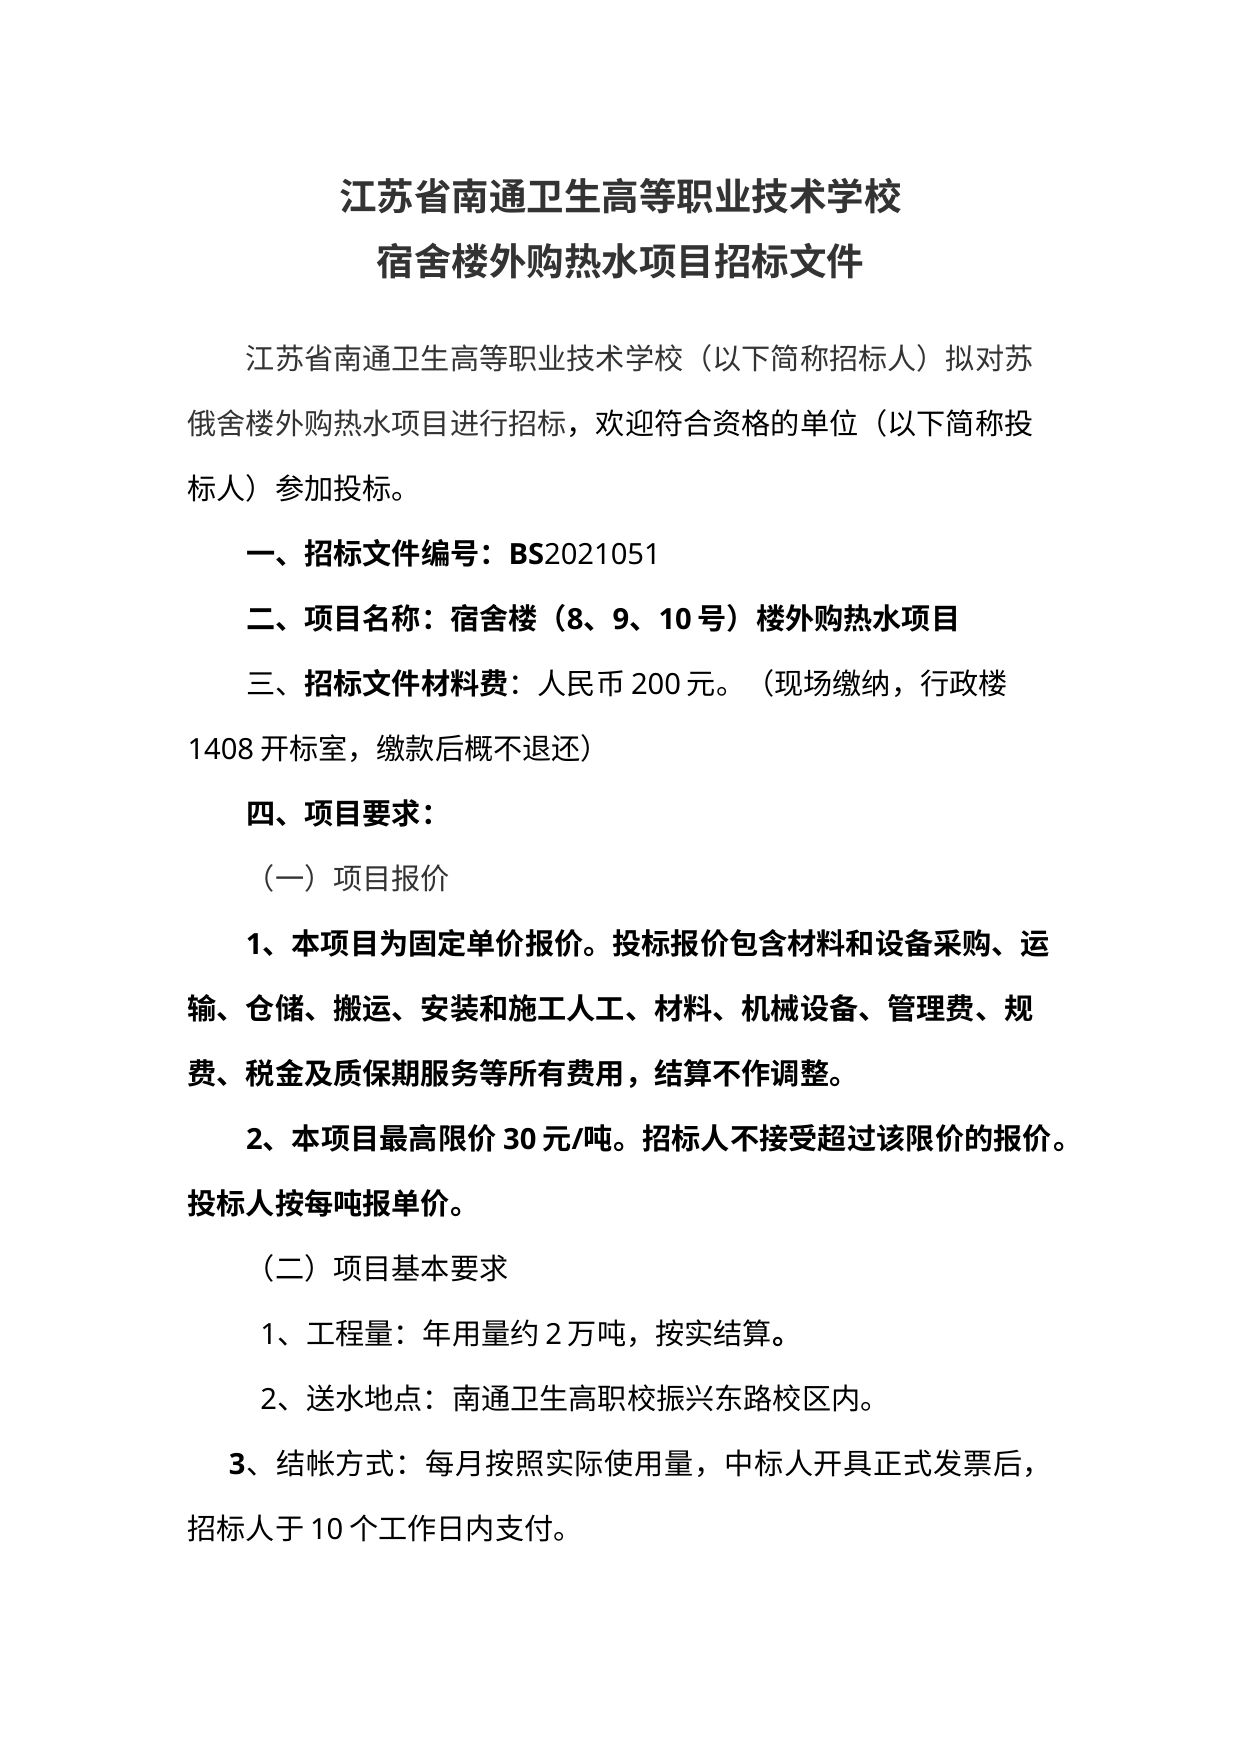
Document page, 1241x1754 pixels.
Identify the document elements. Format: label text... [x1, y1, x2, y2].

text 3、结帐方式：每月按照实际使用量，中标人开具正式发票后，招标人于10个工作日内支付。 [187, 1429, 1053, 1559]
text （一）项目报价 [187, 844, 1053, 909]
text 江苏省南通卫生高等职业技术学校 [187, 162, 1053, 227]
text （二）项目基本要求 [187, 1234, 1053, 1299]
text 宿舍楼外购热水项目招标文件 [187, 227, 1053, 292]
text 四、项目要求： [187, 779, 1053, 844]
text 2、送水地点：南通卫生高职校振兴东路校区内。 [187, 1364, 1053, 1429]
text 1、工程量：年用量约2万吨，按实结算。 [187, 1299, 1053, 1364]
text 1、本项目为固定单价报价。投标报价包含材料和设备采购、运输、仓储、搬运、安装和施工人工、材料、机械设备、管理费、规费、税金及质保期服务等所有费用，结算不作调整。 [187, 909, 1053, 1104]
text 江苏省南通卫生高等职业技术学校（以下简称招标人）拟对苏俄舍楼外购热水项目进行招标，欢迎符合资格的单位（以下简称投标人）参加投标。 [187, 324, 1053, 519]
text 二、项目名称：宿舍楼（8、9、10号）楼外购热水项目 [187, 584, 1053, 649]
text 2、本项目最高限价30元/吨。招标人不接受超过该限价的报价。投标人按每吨报单价。 [187, 1104, 1053, 1234]
text 一、招标文件编号：BS2021051 [187, 519, 1053, 584]
text 三、招标文件材料费：人民币200元。（现场缴纳，行政楼1408开标室，缴款后概不退还） [187, 649, 1053, 779]
